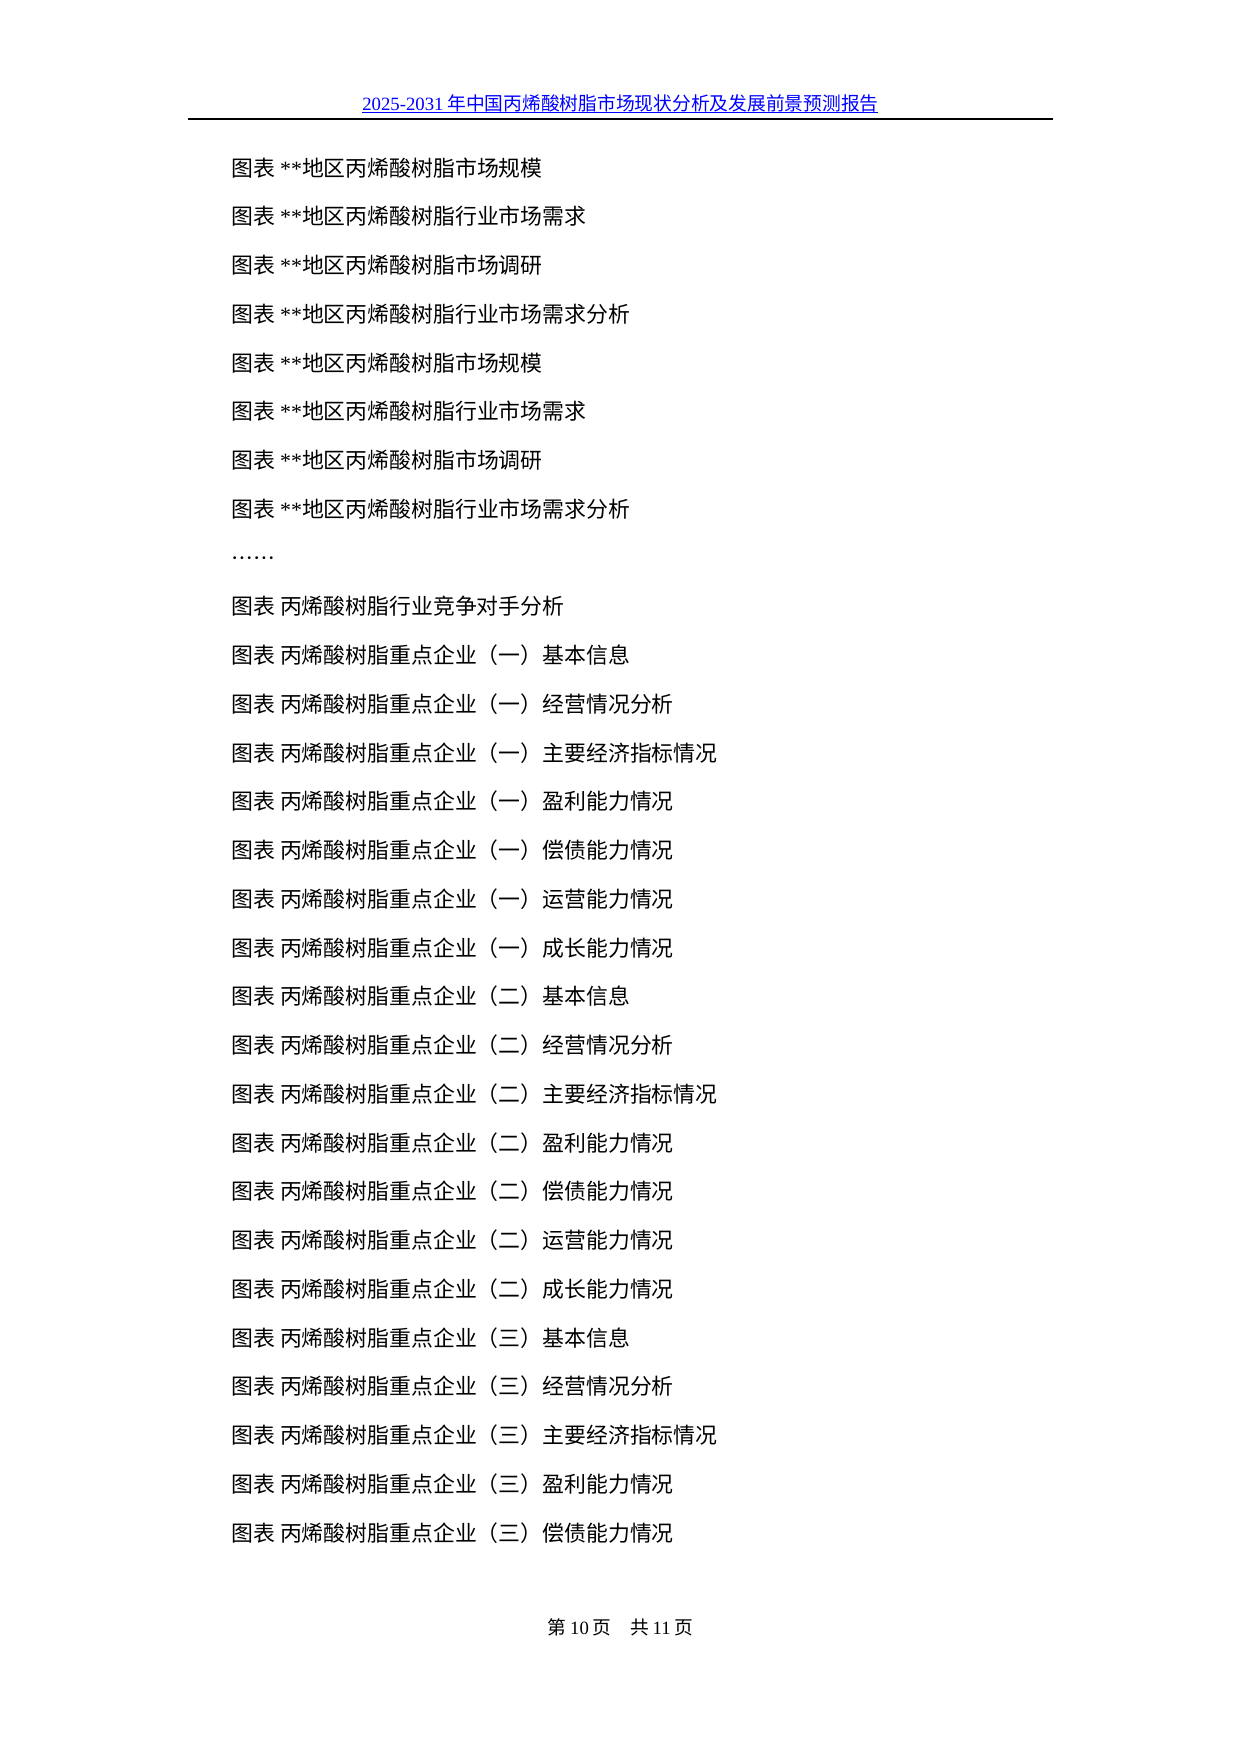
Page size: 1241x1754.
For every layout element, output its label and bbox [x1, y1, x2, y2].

text [187, 150, 1053, 1548]
